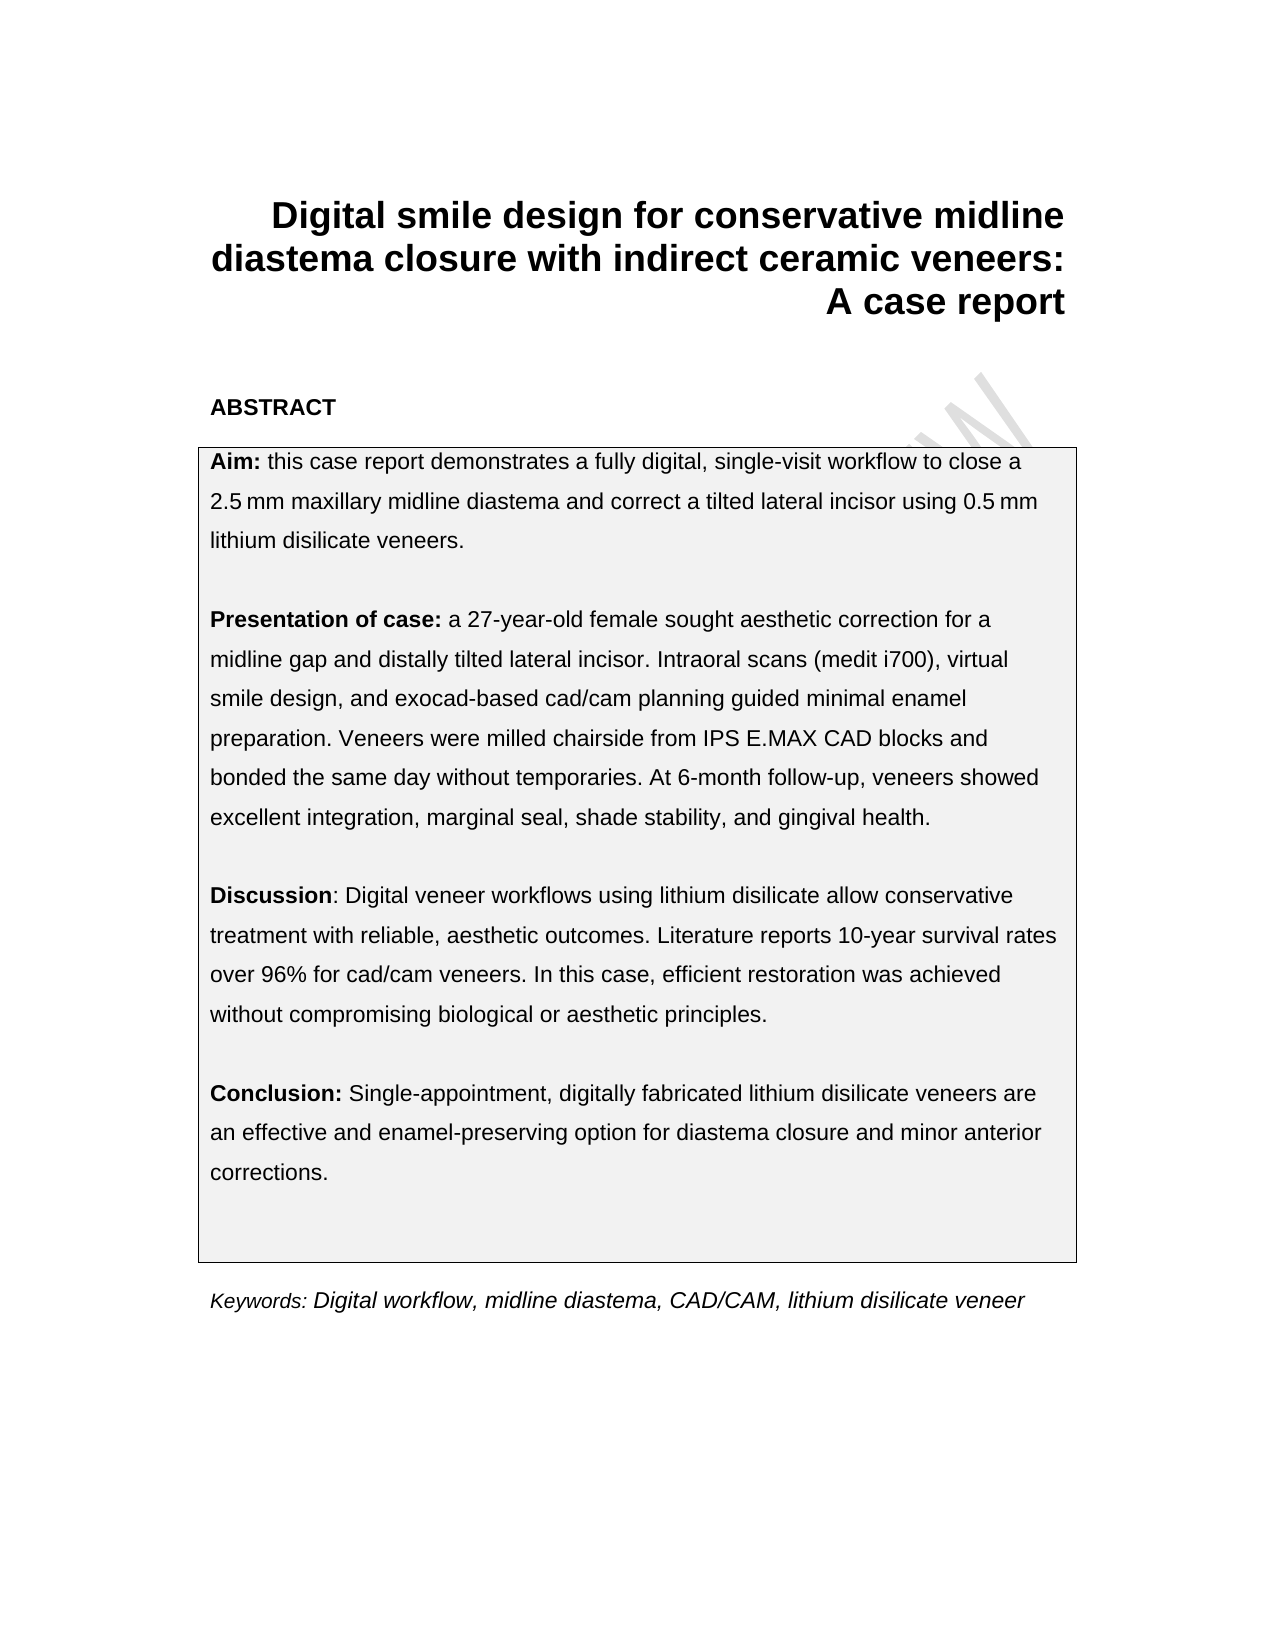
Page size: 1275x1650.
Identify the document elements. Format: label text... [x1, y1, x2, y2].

text Digital smile design for conservative midline diastema closure with indirect ceramic veneers: A case report [210, 193, 1065, 322]
table_header Aim: this case report demonstrates a fully digital, single-visit workflow to close a 2.5 mm maxillary midline diastema and correct a tilted lateral incisor using 0.5 mm lithium disilicate veneers. Presentation of case: a 27-year-old female sought aesthetic correction for a midline gap and distally tilted lateral incisor. Intraoral scans (medit i700), virtual smile design, and exocad-based cad/cam planning guided minimal enamel preparation. Veneers were milled chairside from IPS E.MAX CAD blocks and bonded the same day without temporaries. At 6-month follow-up, veneers showed excellent integration, marginal seal, shade stability, and gingival health. Discussion: Digital veneer workflows using lithium disilicate allow conservative treatment with reliable, aesthetic outcomes. Literature reports 10-year survival rates over 96% for cad/cam veneers. In this case, efficient restoration was achieved without compromising biological or aesthetic principles. Conclusion: Single-appointment, digitally fabricated lithium disilicate veneers are an effective and enamel-preserving option for diastema closure and minor anterior corrections. [199, 448, 1076, 1262]
text Keywords: Digital workflow, midline diastema, CAD/CAM, lithium disilicate veneer [210, 1287, 1065, 1313]
text abstract [210, 394, 1065, 421]
